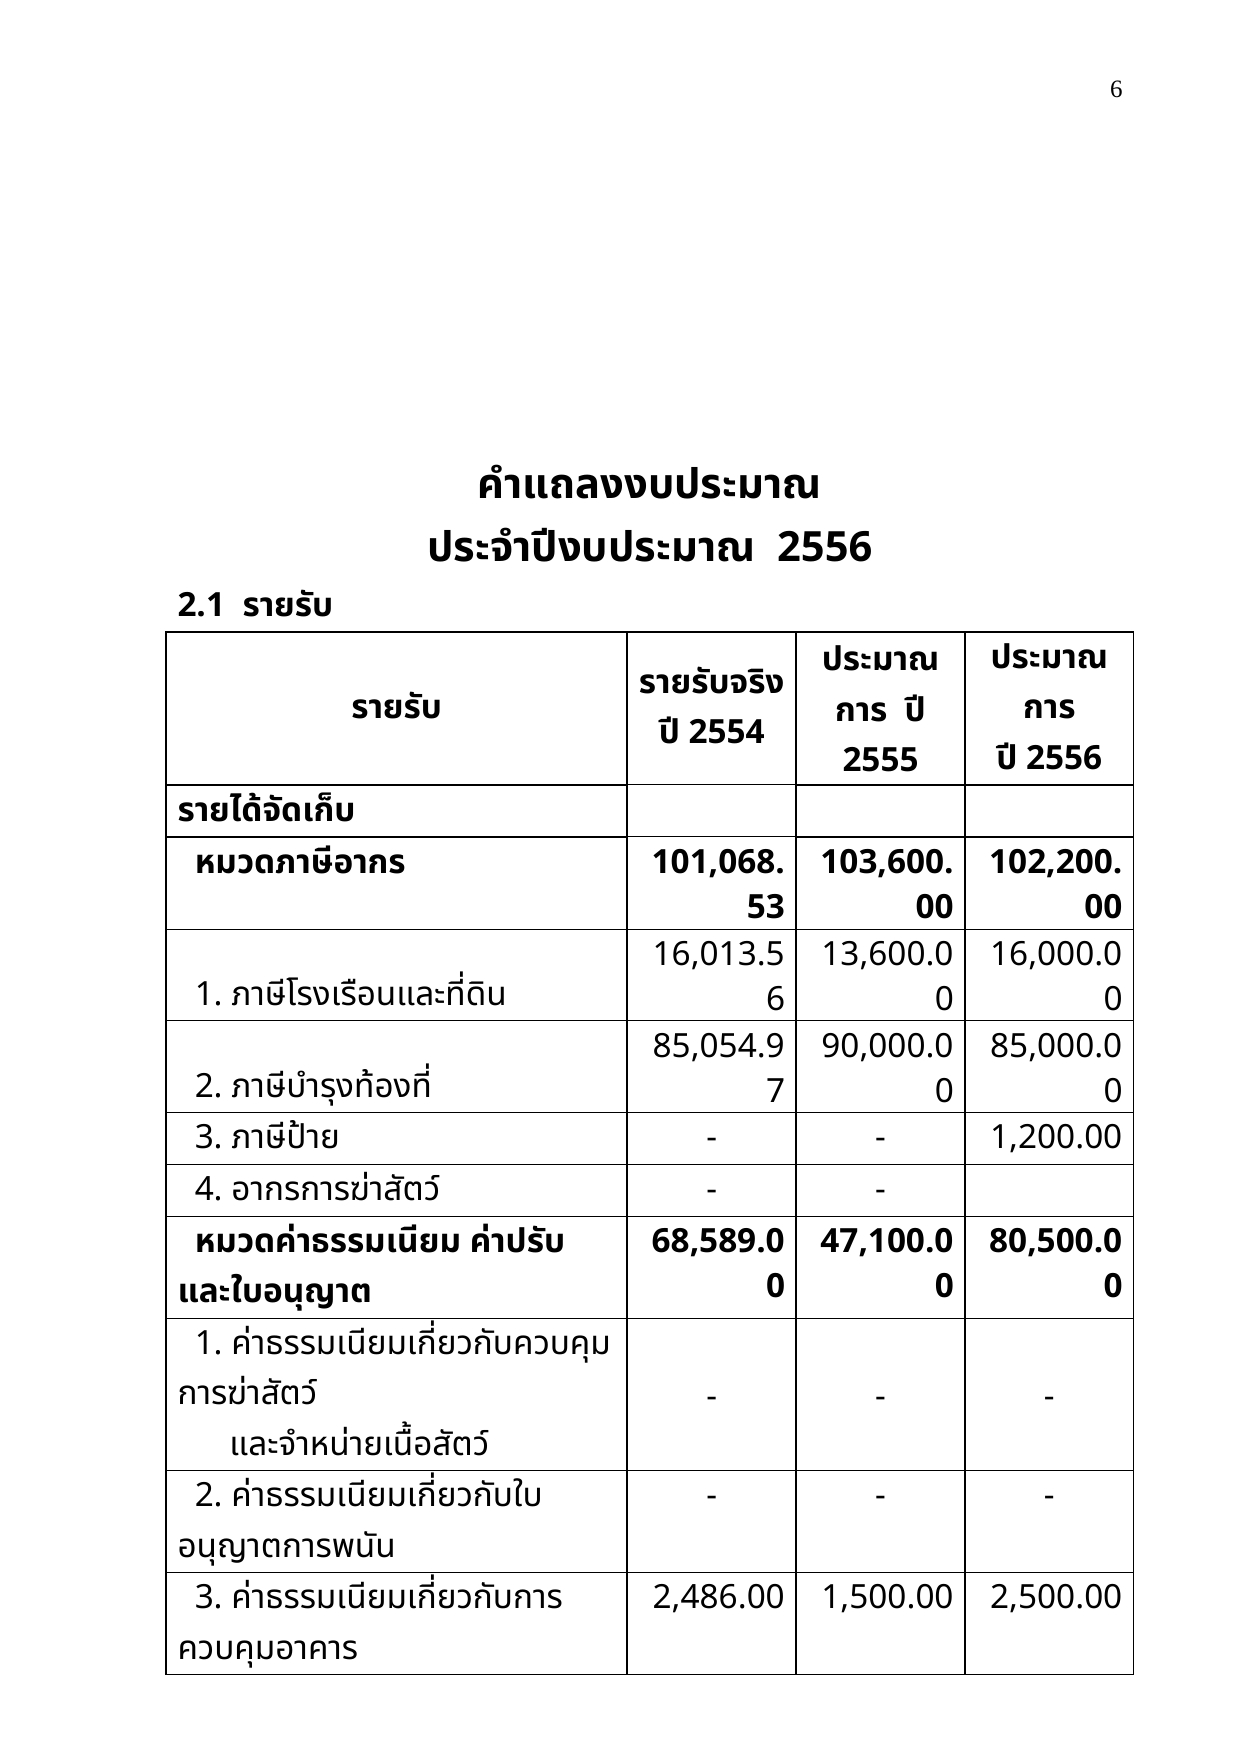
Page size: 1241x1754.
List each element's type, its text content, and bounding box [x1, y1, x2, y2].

table_cell 13,600.00 [797, 930, 964, 1020]
text คำแถลงงบประมาณ [177, 454, 1122, 517]
table_header ประมาณการ ปี 2555 [797, 633, 964, 784]
table_cell 2. ภาษีบำรุงท้องที่ [167, 1021, 626, 1112]
table_cell [966, 1165, 1133, 1216]
table_cell 4. อากรการฆ่าสัตว์ [167, 1165, 626, 1216]
table_cell - [628, 1471, 795, 1572]
table_cell 68,589.00 [628, 1217, 795, 1317]
table_cell 2. ค่าธรรมเนียมเกี่ยวกับใบอนุญาตการพนัน [167, 1471, 626, 1572]
text 2.1 รายรับ [177, 581, 1122, 631]
table_cell หมวดค่าธรรมเนียม ค่าปรับ และใบอนุญาต [167, 1217, 626, 1317]
table_cell 102,200.00 [966, 838, 1133, 928]
table_cell [628, 785, 795, 836]
table_cell หมวดภาษีอากร [167, 838, 626, 928]
table_header ประมาณการ ปี 2556 [966, 633, 1133, 784]
table_cell - [797, 1471, 964, 1572]
table_cell 101,068.53 [628, 837, 795, 928]
table_cell 2,500.00 [966, 1573, 1133, 1674]
table_cell 16,000.00 [966, 930, 1133, 1020]
table_cell 85,054.97 [628, 1021, 795, 1112]
table_cell - [966, 1471, 1133, 1572]
table_cell [797, 786, 964, 836]
table_cell 2,486.00 [628, 1573, 795, 1674]
table_cell - [628, 1319, 795, 1470]
table_cell - [628, 1165, 795, 1216]
table_cell 16,013.56 [628, 930, 795, 1020]
table_cell - [797, 1319, 964, 1470]
table_cell - [628, 1113, 795, 1164]
table_cell 1,500.00 [797, 1573, 964, 1674]
table_cell รายได้จัดเก็บ [167, 786, 626, 836]
table_cell 3. ค่าธรรมเนียมเกี่ยวกับการควบคุมอาคาร [167, 1573, 626, 1674]
table_cell 1,200.00 [966, 1113, 1133, 1164]
table_cell 3. ภาษีป้าย [167, 1113, 626, 1164]
table_cell - [797, 1165, 964, 1216]
table_cell [966, 786, 1133, 836]
text ประจำปีงบประมาณ 2556 [177, 517, 1122, 581]
table_header รายรับจริง ปี 2554 [628, 633, 795, 784]
table_cell 80,500.00 [966, 1217, 1133, 1317]
table_cell - [797, 1113, 964, 1164]
table_cell 1. ค่าธรรมเนียมเกี่ยวกับควบคุมการฆ่าสัตว์ และจำหน่ายเนื้อสัตว์ [167, 1319, 626, 1470]
table_cell 1. ภาษีโรงเรือนและที่ดิน [167, 930, 626, 1020]
table_header รายรับ [167, 633, 626, 784]
table_cell - [966, 1319, 1133, 1470]
table_cell 90,000.00 [797, 1021, 964, 1112]
table_cell 85,000.00 [966, 1021, 1133, 1112]
table_cell 47,100.00 [797, 1217, 964, 1317]
table_cell 103,600.00 [797, 838, 964, 928]
